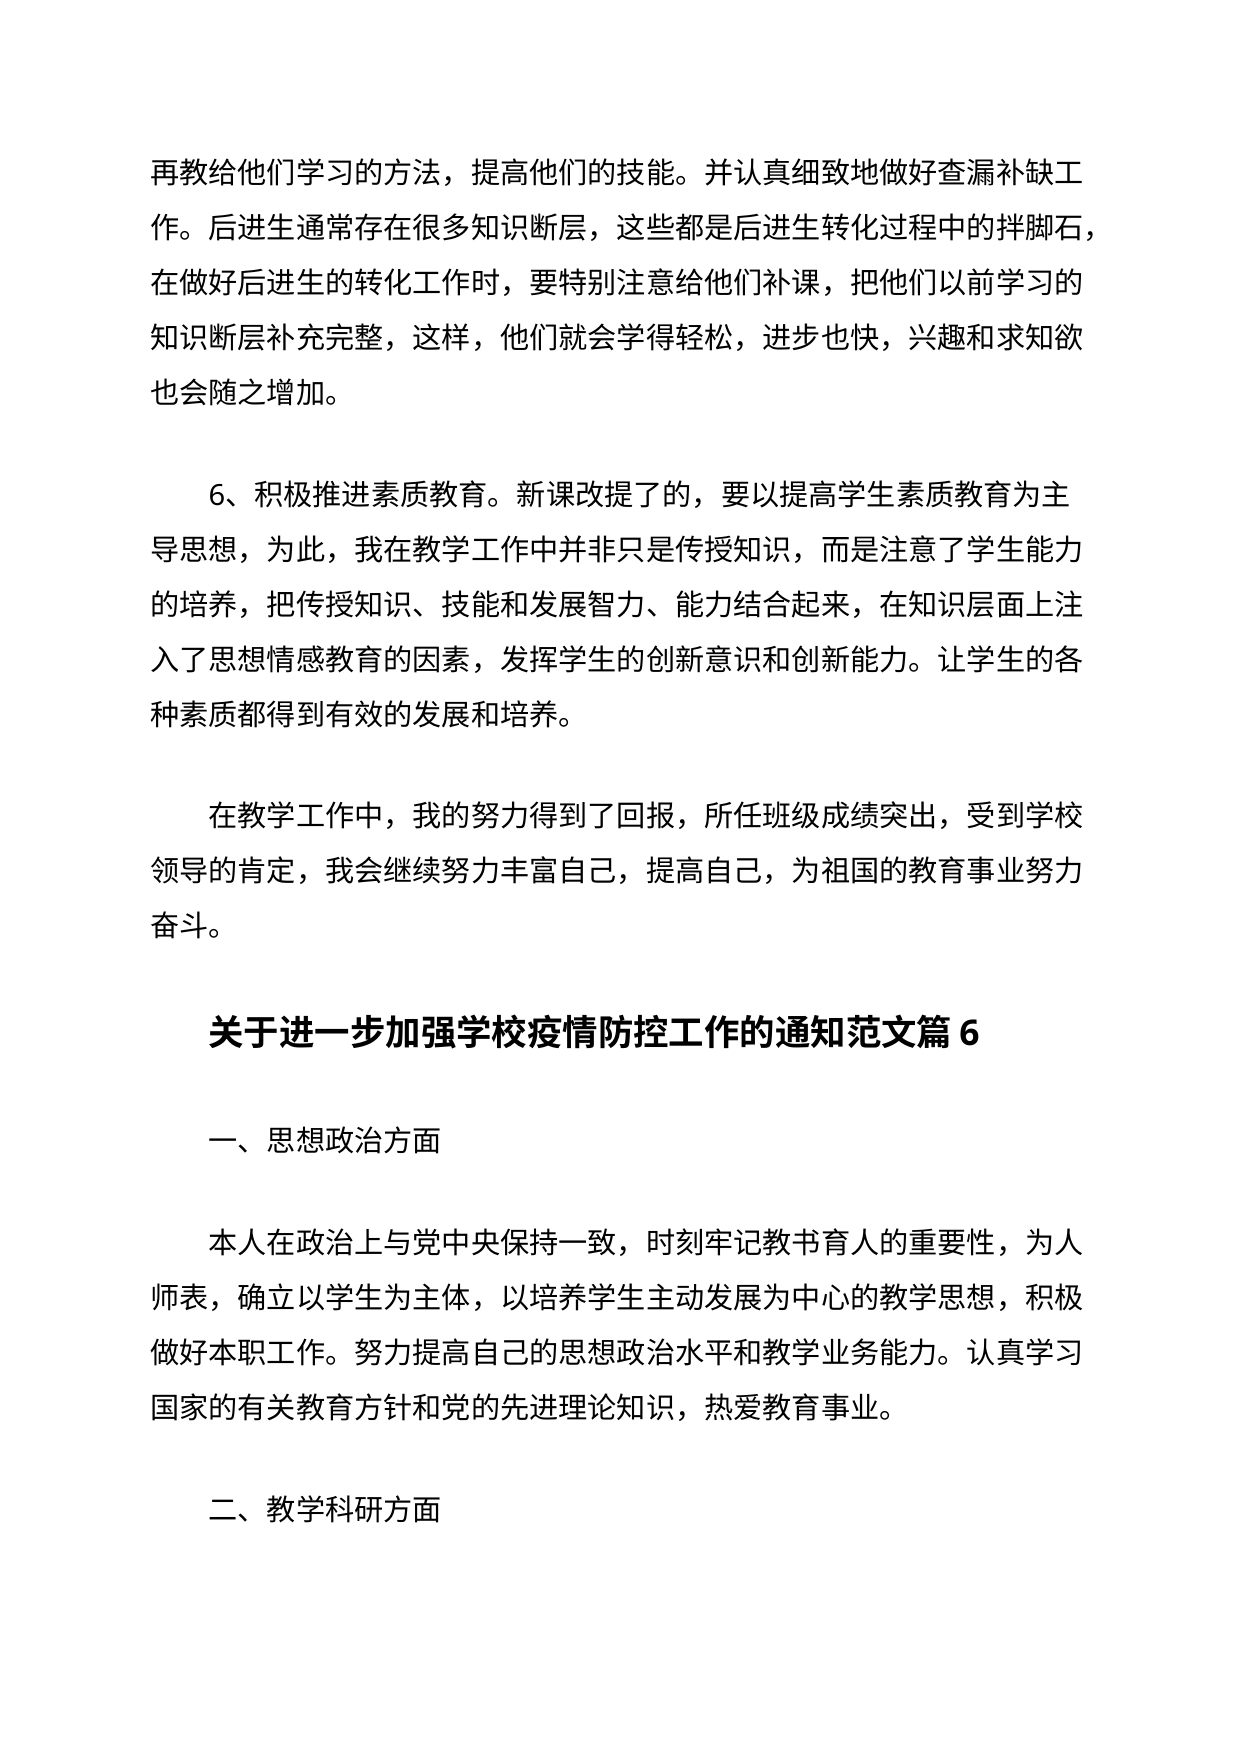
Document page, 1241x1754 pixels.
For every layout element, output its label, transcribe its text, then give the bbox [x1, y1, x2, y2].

text 关于进一步加强学校疫情防控工作的通知范文篇6 [150, 1004, 1090, 1056]
text 6、积极推进素质教育。新课改提了的，要以提高学生素质教育为主导思想，为此，我在教学工作中并非只是传授知识，而是注意了学生能力的培养，把传授知识、技能和发展智力、能力结合起来，在知识层面上注入了思想情感教育的因素，发挥学生的创新意识和创新能力。让学生的各种素质都得到有效的发展和培养。 [150, 471, 1090, 733]
text 本人在政治上与党中央保持一致，时刻牢记教书育人的重要性，为人师表，确立以学生为主体，以培养学生主动发展为中心的教学思想，积极做好本职工作。努力提高自己的思想政治水平和教学业务能力。认真学习国家的有关教育方针和党的先进理论知识，热爱教育事业。 [150, 1220, 1090, 1427]
text 一、思想政治方面 [150, 1118, 1090, 1160]
text 二、教学科研方面 [150, 1486, 1090, 1528]
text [150, 150, 1090, 412]
text 在教学工作中，我的努力得到了回报，所任班级成绩突出，受到学校领导的肯定，我会继续努力丰富自己，提高自己，为祖国的教育事业努力奋斗。 [150, 793, 1090, 945]
